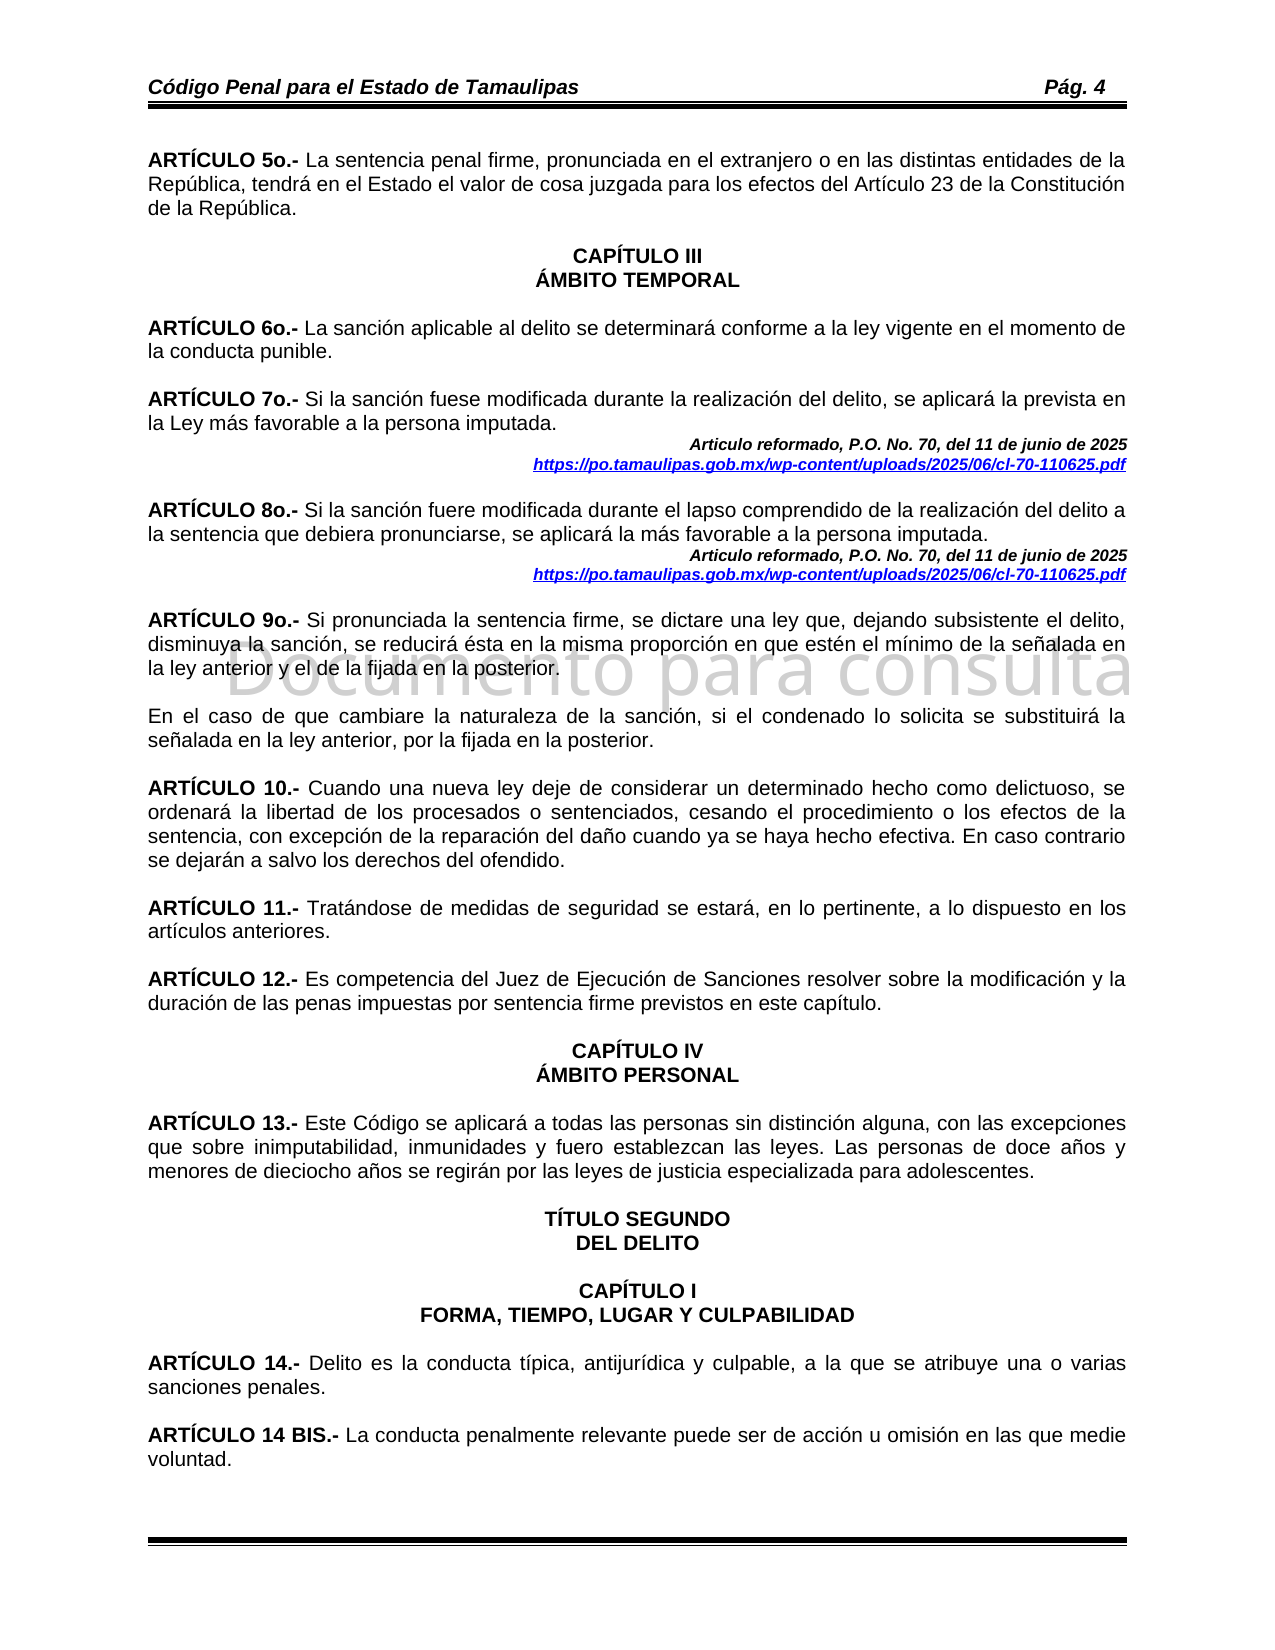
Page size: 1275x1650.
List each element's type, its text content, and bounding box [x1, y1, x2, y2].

text ARTÍCULO 9o.- Si pronunciada la sentencia firme, se dictare una ley que, dejando subsistente el delito, disminuya la sanción, se reducirá ésta en la misma proporción en que estén el mínimo de la señalada en la ley anterior y el de la fijada en la posterior. [148, 608, 1127, 680]
text ÁMBITO TEMPORAL [148, 267, 1127, 291]
text Articulo reformado, P.O. No. 70, del 11 de junio de 2025 [148, 546, 1127, 565]
text Articulo reformado, P.O. No. 70, del 11 de junio de 2025 [148, 435, 1127, 454]
text DEL DELITO [148, 1231, 1127, 1255]
text CAPÍTULO IV [148, 1039, 1127, 1063]
text ARTÍCULO 13.- Este Código se aplicará a todas las personas sin distinción alguna, con las excepciones que sobre inimputabilidad, inmunidades y fuero establezcan las leyes. Las personas de doce años y menores de dieciocho años se regirán por las leyes de justicia especializada para adolescentes. [148, 1111, 1127, 1183]
text ARTÍCULO 11.- Tratándose de medidas de seguridad se estará, en lo pertinente, a lo dispuesto en los artículos anteriores. [148, 895, 1127, 943]
text En el caso de que cambiare la naturaleza de la sanción, si el condenado lo solicita se substituirá la señalada en la ley anterior, por la fijada en la posterior. [148, 704, 1127, 752]
text https://po.tamaulipas.gob.mx/wp-content/uploads/2025/06/cl-70-110625.pdf [148, 565, 1127, 584]
text TÍTULO SEGUNDO [148, 1207, 1127, 1231]
text ARTÍCULO 14 BIS.- La conducta penalmente relevante puede ser de acción u omisión en las que medie voluntad. [148, 1422, 1127, 1470]
subtitle CAPÍTULO I [148, 1279, 1127, 1303]
text ARTÍCULO 5o.- La sentencia penal firme, pronunciada en el extranjero o en las distintas entidades de la República, tendrá en el Estado el valor de cosa juzgada para los efectos del Artículo 23 de la Constitución de la República. [148, 148, 1127, 219]
text ARTÍCULO 12.- Es competencia del Juez de Ejecución de Sanciones resolver sobre la modificación y la duración de las penas impuestas por sentencia firme previstos en este capítulo. [148, 967, 1127, 1015]
text ARTÍCULO 10.- Cuando una nueva ley deje de considerar un determinado hecho como delictuoso, se ordenará la libertad de los procesados o sentenciados, cesando el procedimiento o los efectos de la sentencia, con excepción de la reparación del daño cuando ya se haya hecho efectiva. En caso contrario se dejarán a salvo los derechos del ofendido. [148, 776, 1127, 871]
text ARTÍCULO 6o.- La sanción aplicable al delito se determinará conforme a la ley vigente en el momento de la conducta punible. [148, 315, 1127, 363]
text ARTÍCULO 8o.- Si la sanción fuere modificada durante el lapso comprendido de la realización del delito a la sentencia que debiera pronunciarse, se aplicará la más favorable a la persona imputada. [148, 498, 1127, 546]
text https://po.tamaulipas.gob.mx/wp-content/uploads/2025/06/cl-70-110625.pdf [148, 454, 1127, 473]
text ARTÍCULO 7o.- Si la sanción fuese modificada durante la realización del delito, se aplicará la prevista en la Ley más favorable a la persona imputada. [148, 387, 1127, 435]
text ÁMBITO PERSONAL [148, 1063, 1127, 1087]
text CAPÍTULO III [148, 243, 1127, 267]
text FORMA, TIEMPO, LUGAR Y CULPABILIDAD [148, 1303, 1127, 1327]
text ARTÍCULO 14.- Delito es la conducta típica, antijurídica y culpable, a la que se atribuye una o varias sanciones penales. [148, 1351, 1127, 1398]
